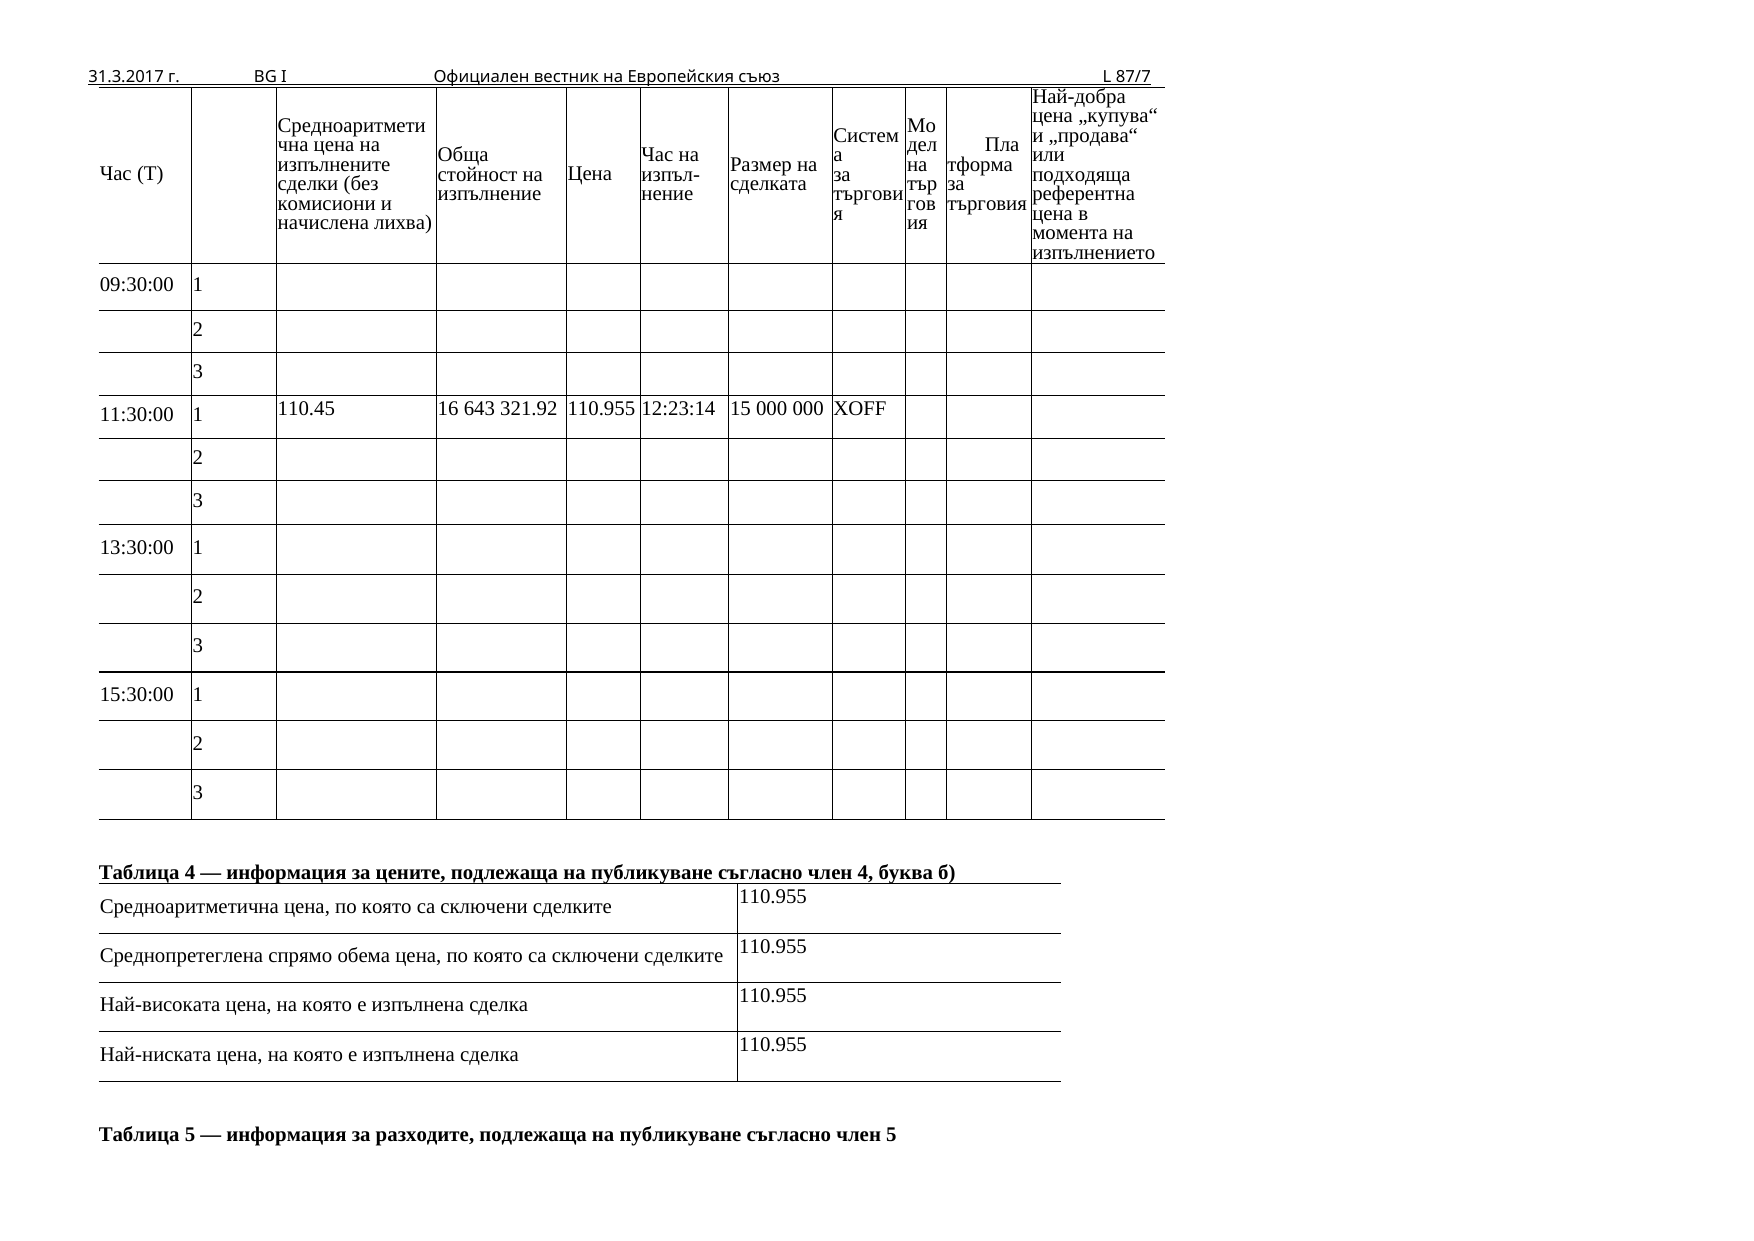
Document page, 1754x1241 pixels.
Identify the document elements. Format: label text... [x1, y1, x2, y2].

table_cell [277, 311, 436, 352]
table_cell [277, 770, 436, 819]
table_cell [1032, 673, 1165, 720]
table_cell [192, 88, 276, 263]
table_cell [641, 575, 728, 622]
table_cell [833, 575, 905, 622]
table_cell [1032, 624, 1165, 671]
table_cell [833, 439, 905, 480]
table_cell [906, 673, 946, 720]
table_cell [833, 673, 905, 720]
table_cell Обща стойност на изпълнение [437, 88, 566, 263]
table_cell [641, 311, 728, 352]
table_cell [641, 525, 728, 573]
table_cell [277, 575, 436, 622]
table_cell [1032, 525, 1165, 573]
table_cell [729, 673, 832, 720]
table_cell 11:30:00 [99, 396, 191, 437]
table_cell [99, 721, 191, 769]
table_cell [567, 525, 640, 573]
table_cell [641, 770, 728, 819]
table_cell [99, 353, 191, 394]
table_cell 2 [192, 439, 276, 480]
table_cell [947, 721, 1031, 769]
table_cell [437, 481, 566, 524]
table_cell [1032, 721, 1165, 769]
table_cell [1032, 770, 1165, 819]
table_cell [1032, 481, 1165, 524]
table_cell [99, 624, 191, 671]
table_cell [906, 264, 946, 309]
table_cell [947, 353, 1031, 394]
table_cell 1 [192, 396, 276, 437]
table_cell [567, 439, 640, 480]
table_cell [1032, 396, 1165, 437]
table_cell [1032, 264, 1165, 309]
table_cell [729, 770, 832, 819]
table_cell Средноаритметична цена на изпълнените сделки (без комисиони и начислена лихва) [277, 88, 436, 263]
table_cell 16 643 321.92 [437, 396, 566, 437]
table_cell 3 [192, 353, 276, 394]
table_cell 110.45 [277, 396, 436, 437]
table_cell [1032, 439, 1165, 480]
table_cell [277, 721, 436, 769]
table_cell Най-ниската цена, на която е изпълнена сделка [99, 1032, 737, 1081]
table_cell [567, 575, 640, 622]
table_cell 110.955 [738, 983, 1061, 1031]
table_cell 15 000 000 [729, 396, 832, 437]
table_cell [906, 721, 946, 769]
table_cell [729, 439, 832, 480]
table_cell [437, 575, 566, 622]
table_cell [833, 264, 905, 309]
table_cell [906, 624, 946, 671]
table_cell [277, 439, 436, 480]
table_cell Час (T) [99, 88, 191, 263]
table_cell Среднопретеглена спрямо обема цена, по която са сключени сделките [99, 934, 737, 982]
table_cell 1 [192, 525, 276, 573]
table_cell [437, 673, 566, 720]
table_cell [437, 439, 566, 480]
table_cell [947, 396, 1031, 437]
table_cell 110.955 [738, 1032, 1061, 1081]
table_cell Модел на търговия [906, 88, 946, 263]
table_cell [277, 353, 436, 394]
table_cell 12:23:14 [641, 396, 728, 437]
table_cell [833, 481, 905, 524]
table_cell [729, 575, 832, 622]
table_cell [437, 721, 566, 769]
table_cell [906, 439, 946, 480]
table_cell 09:30:00 [99, 264, 191, 309]
table_cell [833, 353, 905, 394]
table_cell [906, 396, 946, 437]
table_cell [641, 264, 728, 309]
table_cell [833, 525, 905, 573]
table_cell [947, 439, 1031, 480]
table_cell [833, 624, 905, 671]
table_cell [567, 673, 640, 720]
table_cell [99, 311, 191, 352]
table_cell 3 [192, 624, 276, 671]
table_cell [729, 264, 832, 309]
table_cell 110.955 [738, 934, 1061, 982]
table_cell [906, 353, 946, 394]
table_cell [906, 311, 946, 352]
table_cell [641, 481, 728, 524]
table_cell [906, 525, 946, 573]
table_cell 2 [192, 721, 276, 769]
table_cell [947, 624, 1031, 671]
table_cell [641, 624, 728, 671]
table_cell [947, 673, 1031, 720]
table_cell [947, 770, 1031, 819]
table_cell [947, 575, 1031, 622]
table_cell [277, 264, 436, 309]
table_cell [641, 439, 728, 480]
table_cell Час на изпълнение [641, 88, 728, 263]
table_cell [99, 481, 191, 524]
table_cell [277, 673, 436, 720]
table_cell [277, 525, 436, 573]
table_cell [641, 353, 728, 394]
table_cell [947, 264, 1031, 309]
table_cell Система за търговия [833, 88, 905, 263]
table_cell [567, 624, 640, 671]
table_cell [567, 311, 640, 352]
table_cell [437, 525, 566, 573]
table_cell [437, 624, 566, 671]
table_cell [99, 770, 191, 819]
table_cell 1 [192, 264, 276, 309]
table_cell [729, 481, 832, 524]
table_cell 2 [192, 575, 276, 622]
table_cell [567, 721, 640, 769]
table_header 110.955 [738, 884, 1061, 933]
table_cell [567, 481, 640, 524]
table_cell Платформа за търговия [947, 88, 1031, 263]
table_cell 2 [192, 311, 276, 352]
table_cell [1032, 311, 1165, 352]
table_cell [277, 481, 436, 524]
table_cell [729, 624, 832, 671]
table_cell [729, 311, 832, 352]
table_cell [567, 264, 640, 309]
table_cell [906, 481, 946, 524]
table_cell [833, 721, 905, 769]
table_cell [947, 525, 1031, 573]
table_cell [833, 770, 905, 819]
table_cell 3 [192, 770, 276, 819]
table_cell [729, 721, 832, 769]
table_cell [947, 311, 1031, 352]
table_cell [99, 439, 191, 480]
table_cell [437, 311, 566, 352]
table_cell [437, 770, 566, 819]
table_cell 3 [192, 481, 276, 524]
table_cell [277, 624, 436, 671]
table_cell [437, 353, 566, 394]
table_cell [729, 525, 832, 573]
table_cell 15:30:00 [99, 673, 191, 720]
table_cell [833, 311, 905, 352]
table_cell [1032, 353, 1165, 394]
table_cell [1032, 575, 1165, 622]
table_cell [906, 770, 946, 819]
table_cell XOFF [833, 396, 905, 437]
table_cell [641, 673, 728, 720]
table_cell [99, 575, 191, 622]
table_cell [729, 353, 832, 394]
table_cell [567, 770, 640, 819]
table_cell 13:30:00 [99, 525, 191, 573]
table_cell Най-добра цена „купува“ и „продава“ или подходяща референтна цена в момента на изпълнението [1032, 88, 1165, 263]
table_cell [641, 721, 728, 769]
table_cell Размер на сделката [729, 88, 832, 263]
table_cell Най-високата цена, на която е изпълнена сделка [99, 983, 737, 1031]
table_cell 110.955 [567, 396, 640, 437]
table_cell 1 [192, 673, 276, 720]
table_cell [947, 481, 1031, 524]
text Таблица 5 — информация за разходите, подлежаща на публикуване съгласно член 5 [98, 1126, 1607, 1145]
text Таблица 4 — информация за цените, подлежаща на публикуване съгласно член 4, буква б) [98, 864, 1607, 883]
table_header Средноаритметична цена, по която са сключени сделките [99, 884, 737, 933]
table_cell [906, 575, 946, 622]
table_cell [437, 264, 566, 309]
table_cell Цена [567, 88, 640, 263]
table_cell [567, 353, 640, 394]
